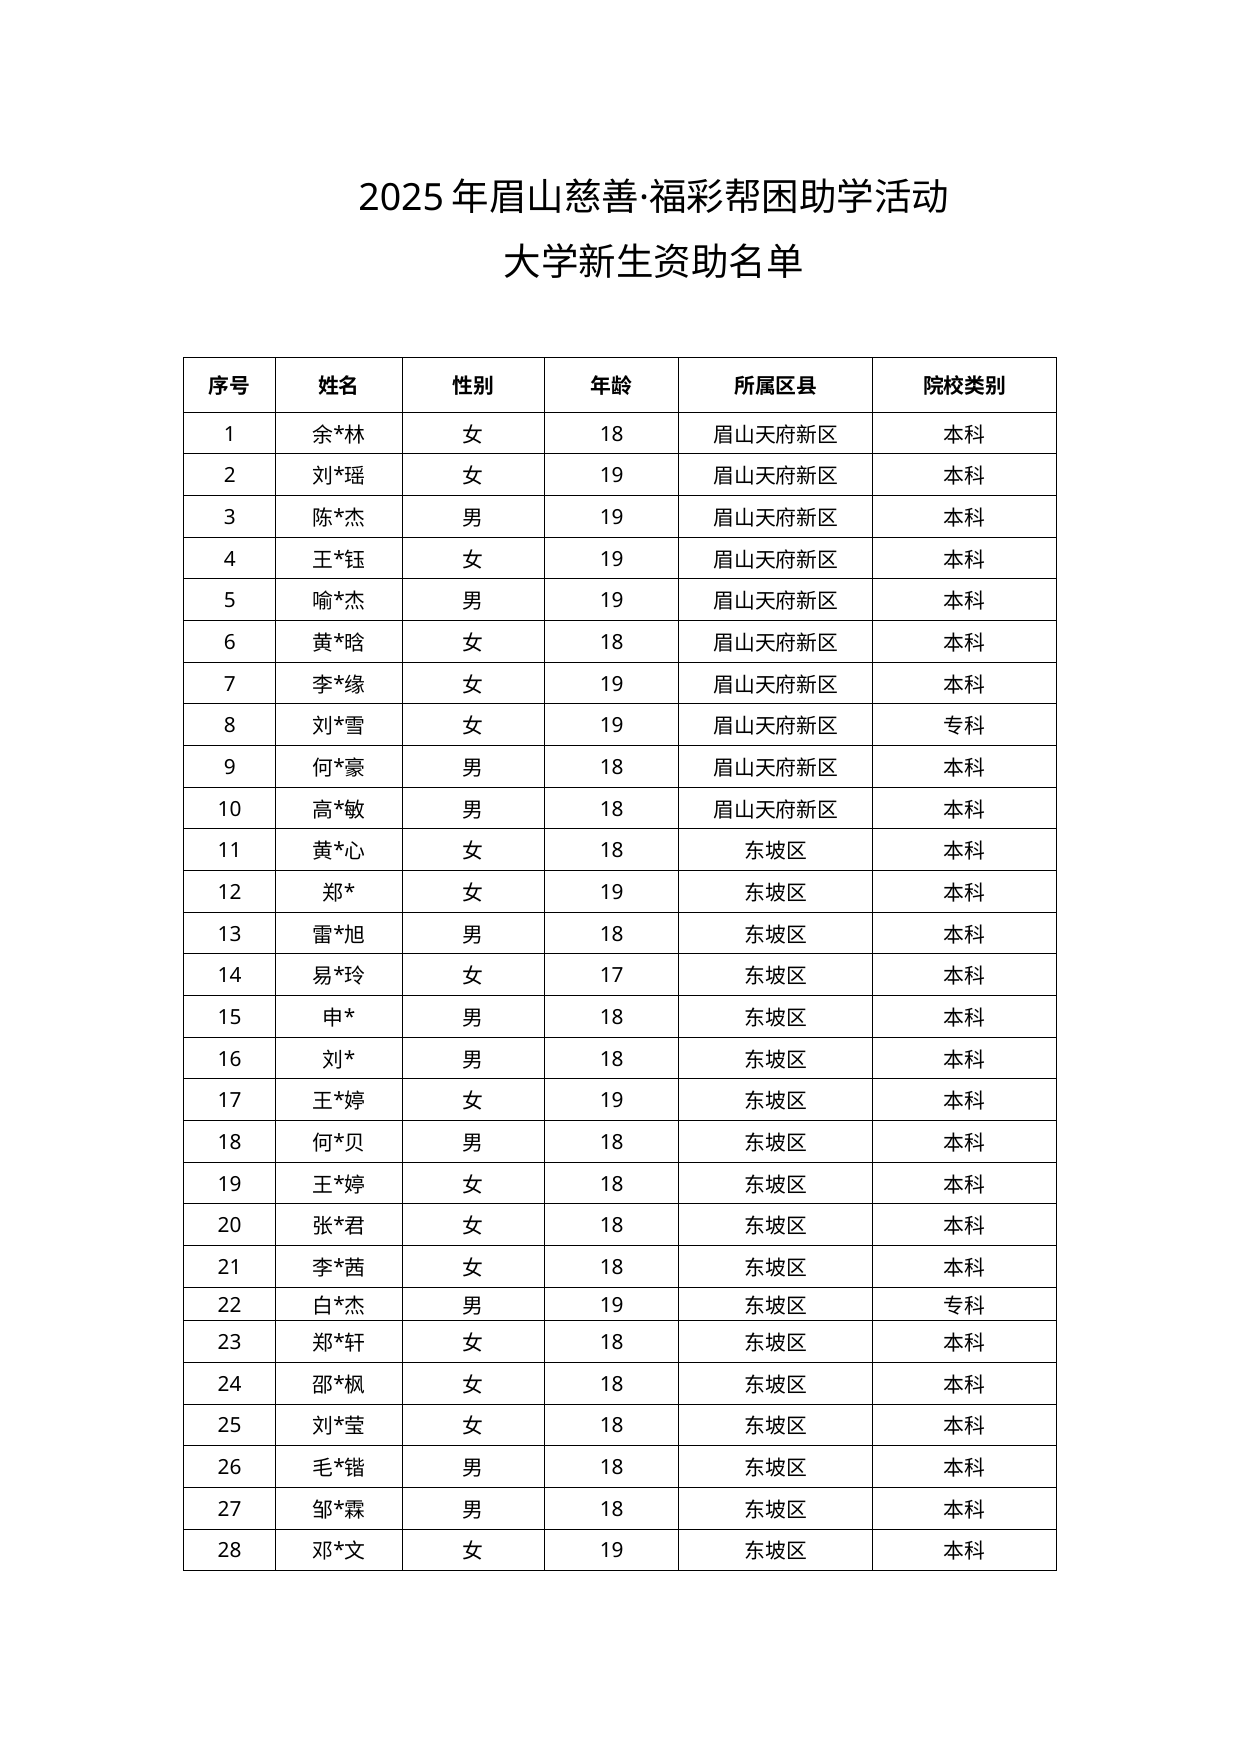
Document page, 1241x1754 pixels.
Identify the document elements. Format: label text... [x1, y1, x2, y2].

table_cell 女 [403, 538, 544, 578]
table_cell 11 [184, 829, 275, 870]
table_cell 18 [545, 1204, 678, 1245]
table_cell 男 [403, 913, 544, 953]
table_cell 东坡区 [679, 913, 872, 953]
table_cell 19 [545, 1530, 678, 1570]
table_cell 23 [184, 1321, 275, 1362]
table_cell 19 [545, 871, 678, 912]
table_cell 余*林 [276, 413, 402, 453]
table_cell 眉山天府新区 [679, 454, 872, 495]
table_cell 男 [403, 996, 544, 1037]
table_cell 郑*轩 [276, 1321, 402, 1362]
table_cell 19 [184, 1163, 275, 1203]
table_cell 女 [403, 663, 544, 703]
table_cell 19 [545, 1288, 678, 1320]
table_cell 女 [403, 1079, 544, 1120]
table_cell 男 [403, 579, 544, 620]
table_header 姓名 [276, 358, 402, 412]
table_cell 本科 [873, 871, 1056, 912]
table_cell 18 [545, 1321, 678, 1362]
table_cell 本科 [873, 829, 1056, 870]
table_cell 19 [545, 704, 678, 745]
table_cell 18 [545, 1163, 678, 1203]
table_cell 王*婷 [276, 1079, 402, 1120]
table_cell 女 [403, 1530, 544, 1570]
table_cell 18 [545, 1446, 678, 1487]
table_cell 女 [403, 871, 544, 912]
table_cell 男 [403, 1038, 544, 1078]
table_cell 本科 [873, 579, 1056, 620]
table_cell 18 [545, 1246, 678, 1287]
table_cell 男 [403, 746, 544, 787]
table_cell 高*敏 [276, 788, 402, 828]
table_cell 女 [403, 1405, 544, 1445]
table_cell 3 [184, 496, 275, 537]
table_cell 18 [184, 1121, 275, 1162]
table_cell 本科 [873, 954, 1056, 995]
table_cell 眉山天府新区 [679, 579, 872, 620]
table_cell 东坡区 [679, 1405, 872, 1445]
table_cell 男 [403, 1488, 544, 1528]
table_cell 6 [184, 621, 275, 662]
table_cell 刘*莹 [276, 1405, 402, 1445]
table_cell 白*杰 [276, 1288, 402, 1320]
table_cell 本科 [873, 913, 1056, 953]
table_cell 19 [545, 538, 678, 578]
table_header 院校类别 [873, 358, 1056, 412]
table_cell 本科 [873, 1363, 1056, 1403]
table_cell 易*玲 [276, 954, 402, 995]
table_cell 黄*心 [276, 829, 402, 870]
table_cell 陈*杰 [276, 496, 402, 537]
table_cell 19 [545, 663, 678, 703]
table_cell 女 [403, 954, 544, 995]
table_cell 女 [403, 704, 544, 745]
table_cell 18 [545, 1038, 678, 1078]
table_cell 本科 [873, 1321, 1056, 1362]
table_cell 18 [545, 1405, 678, 1445]
table_cell 18 [545, 996, 678, 1037]
table_cell 眉山天府新区 [679, 704, 872, 745]
table_cell 本科 [873, 1163, 1056, 1203]
table_cell 眉山天府新区 [679, 538, 872, 578]
table_cell 本科 [873, 413, 1056, 453]
table_cell 18 [545, 1121, 678, 1162]
table_cell 1 [184, 413, 275, 453]
table_cell 16 [184, 1038, 275, 1078]
table_cell 27 [184, 1488, 275, 1528]
table_cell 本科 [873, 496, 1056, 537]
table_cell 20 [184, 1204, 275, 1245]
table_cell 8 [184, 704, 275, 745]
table_cell 东坡区 [679, 1163, 872, 1203]
table_cell 雷*旭 [276, 913, 402, 953]
table_cell 2 [184, 454, 275, 495]
table_cell 17 [184, 1079, 275, 1120]
table_cell 14 [184, 954, 275, 995]
table_cell 女 [403, 1204, 544, 1245]
table_cell 12 [184, 871, 275, 912]
text 2025年眉山慈善·福彩帮困助学活动 [187, 162, 1053, 227]
table_cell 本科 [873, 621, 1056, 662]
table_cell 东坡区 [679, 996, 872, 1037]
table_cell 18 [545, 621, 678, 662]
table_cell 本科 [873, 746, 1056, 787]
table_cell 男 [403, 1288, 544, 1320]
table_cell 东坡区 [679, 1321, 872, 1362]
table_cell 本科 [873, 1530, 1056, 1570]
table_cell 眉山天府新区 [679, 413, 872, 453]
table_cell 本科 [873, 788, 1056, 828]
table_cell 女 [403, 454, 544, 495]
table_header 年龄 [545, 358, 678, 412]
table_cell 东坡区 [679, 1488, 872, 1528]
table_cell 李*缘 [276, 663, 402, 703]
table_cell 18 [545, 788, 678, 828]
table_cell 男 [403, 496, 544, 537]
table_cell 邹*霖 [276, 1488, 402, 1528]
table_cell 东坡区 [679, 1121, 872, 1162]
table_cell 女 [403, 1163, 544, 1203]
table_cell 28 [184, 1530, 275, 1570]
table_cell 女 [403, 829, 544, 870]
table_cell 19 [545, 1079, 678, 1120]
table_cell 本科 [873, 1246, 1056, 1287]
table_cell 本科 [873, 1204, 1056, 1245]
text 大学新生资助名单 [187, 227, 1053, 292]
table_cell 18 [545, 746, 678, 787]
table_cell 东坡区 [679, 1246, 872, 1287]
table_cell 15 [184, 996, 275, 1037]
table_cell 王*钰 [276, 538, 402, 578]
table_cell 喻*杰 [276, 579, 402, 620]
table_cell 东坡区 [679, 1204, 872, 1245]
table_cell 21 [184, 1246, 275, 1287]
table_cell 东坡区 [679, 829, 872, 870]
table_cell 邵*枫 [276, 1363, 402, 1403]
table_header 性别 [403, 358, 544, 412]
table_cell 张*君 [276, 1204, 402, 1245]
table_cell 男 [403, 788, 544, 828]
table_cell 何*贝 [276, 1121, 402, 1162]
table_cell 郑* [276, 871, 402, 912]
table_cell 18 [545, 1363, 678, 1403]
table_cell 女 [403, 413, 544, 453]
table_header 所属区县 [679, 358, 872, 412]
table_cell 刘* [276, 1038, 402, 1078]
table_cell 东坡区 [679, 1446, 872, 1487]
table_cell 19 [545, 496, 678, 537]
table_cell 李*茜 [276, 1246, 402, 1287]
table_cell 眉山天府新区 [679, 496, 872, 537]
table_cell 女 [403, 621, 544, 662]
table_cell 13 [184, 913, 275, 953]
table_cell 刘*瑶 [276, 454, 402, 495]
table_cell 本科 [873, 1121, 1056, 1162]
table_cell 26 [184, 1446, 275, 1487]
table_cell 女 [403, 1321, 544, 1362]
table_cell 4 [184, 538, 275, 578]
table_cell 东坡区 [679, 1079, 872, 1120]
table_cell 女 [403, 1246, 544, 1287]
table_cell 专科 [873, 704, 1056, 745]
table_cell 黄*晗 [276, 621, 402, 662]
table_cell 7 [184, 663, 275, 703]
table_cell 东坡区 [679, 954, 872, 995]
table_cell 17 [545, 954, 678, 995]
table_cell 19 [545, 579, 678, 620]
table_cell 东坡区 [679, 1288, 872, 1320]
table_cell 5 [184, 579, 275, 620]
table_cell 22 [184, 1288, 275, 1320]
table_cell 18 [545, 829, 678, 870]
table_cell 本科 [873, 1405, 1056, 1445]
table_cell 申* [276, 996, 402, 1037]
table_cell 本科 [873, 996, 1056, 1037]
table_cell 男 [403, 1121, 544, 1162]
table_cell 何*豪 [276, 746, 402, 787]
table_cell 本科 [873, 1446, 1056, 1487]
table_cell 东坡区 [679, 871, 872, 912]
table_cell 本科 [873, 538, 1056, 578]
table_cell 眉山天府新区 [679, 746, 872, 787]
table_cell 9 [184, 746, 275, 787]
table_cell 东坡区 [679, 1363, 872, 1403]
table_cell 毛*锴 [276, 1446, 402, 1487]
table_cell 眉山天府新区 [679, 663, 872, 703]
table_cell 刘*雪 [276, 704, 402, 745]
table_cell 女 [403, 1363, 544, 1403]
table_cell 本科 [873, 1079, 1056, 1120]
table_header 序号 [184, 358, 275, 412]
table_cell 东坡区 [679, 1530, 872, 1570]
table_cell 本科 [873, 663, 1056, 703]
table_cell 男 [403, 1446, 544, 1487]
table_cell 邓*文 [276, 1530, 402, 1570]
table_cell 本科 [873, 1488, 1056, 1528]
table_cell 本科 [873, 454, 1056, 495]
table_cell 10 [184, 788, 275, 828]
table_cell 王*婷 [276, 1163, 402, 1203]
table_cell 25 [184, 1405, 275, 1445]
table_cell 18 [545, 413, 678, 453]
table_cell 专科 [873, 1288, 1056, 1320]
table_cell 眉山天府新区 [679, 621, 872, 662]
table_cell 18 [545, 1488, 678, 1528]
table_cell 眉山天府新区 [679, 788, 872, 828]
table_cell 18 [545, 913, 678, 953]
table_cell 24 [184, 1363, 275, 1403]
table_cell 东坡区 [679, 1038, 872, 1078]
table_cell 本科 [873, 1038, 1056, 1078]
table_cell 19 [545, 454, 678, 495]
